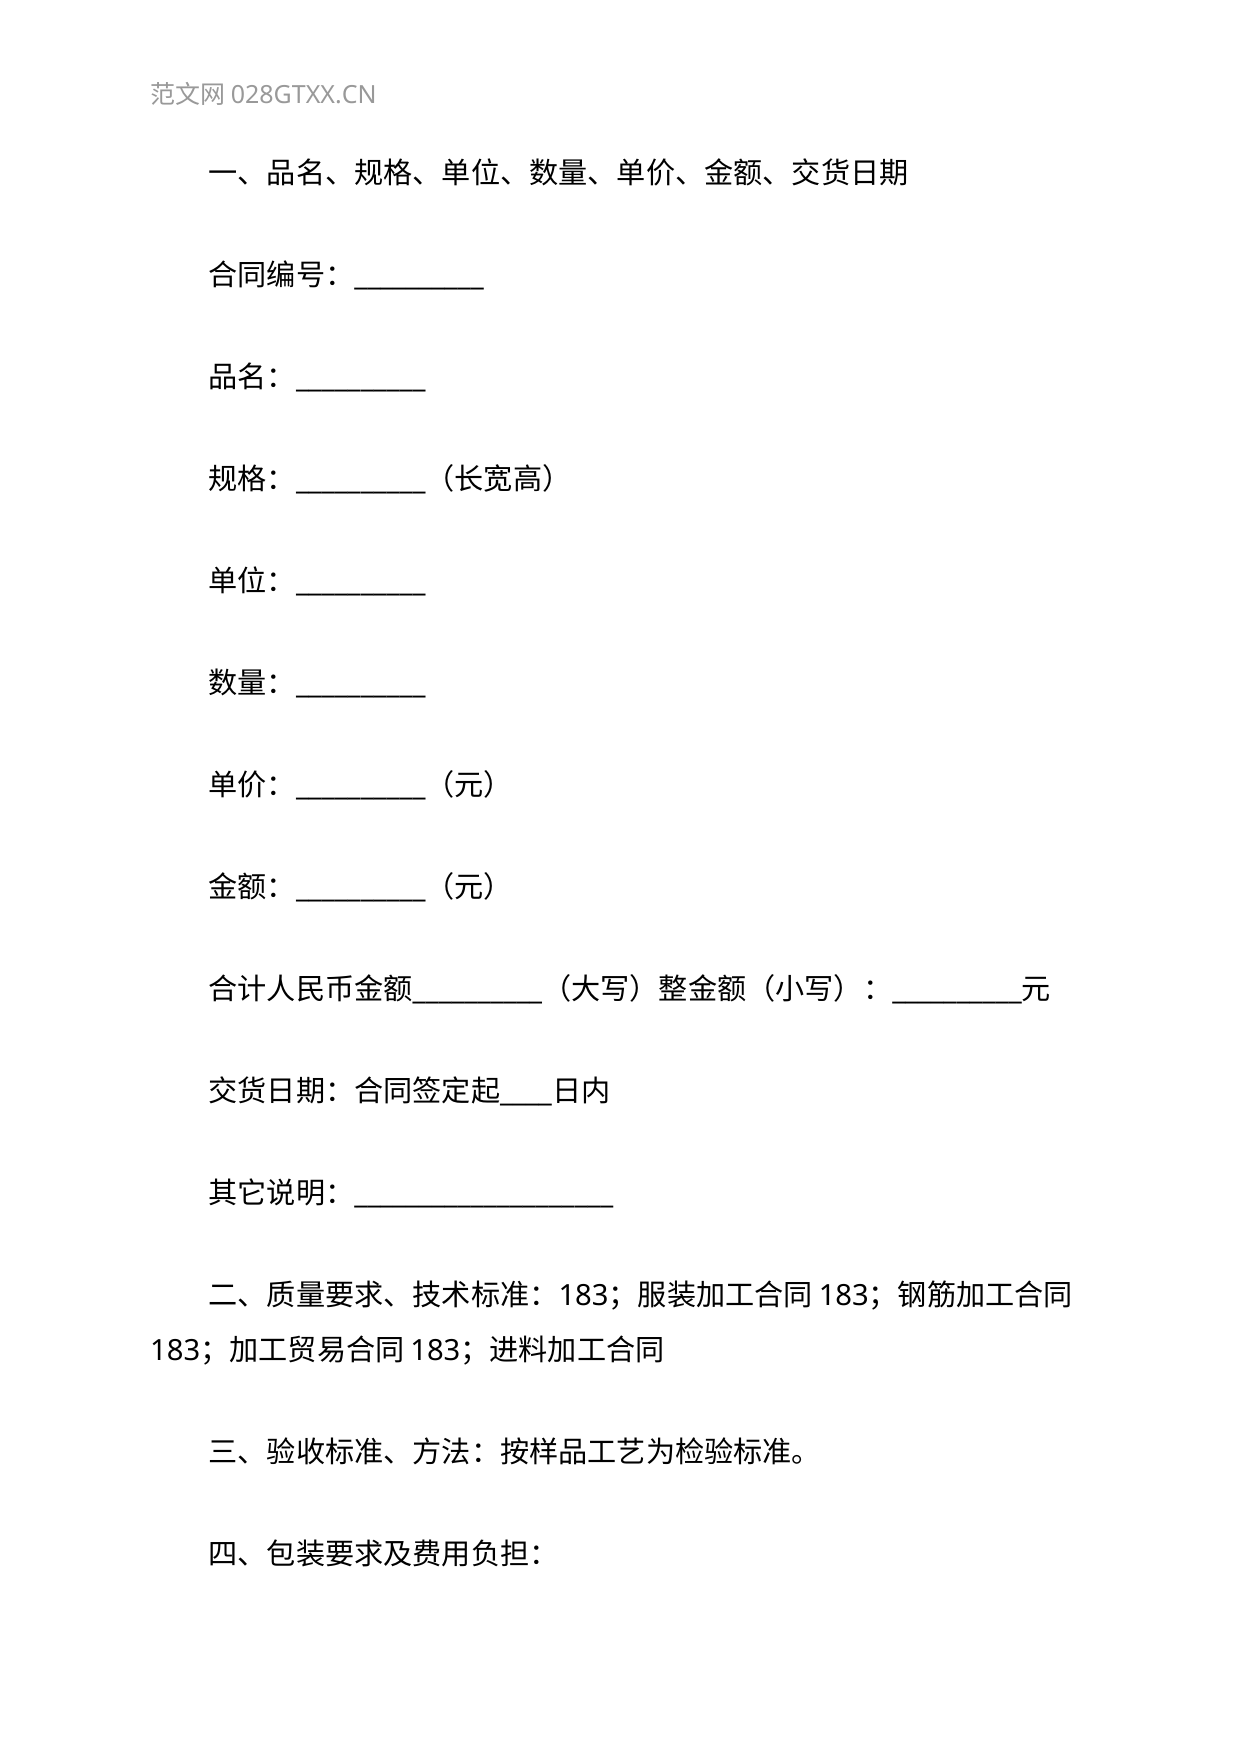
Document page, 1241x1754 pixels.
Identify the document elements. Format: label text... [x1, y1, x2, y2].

text 单价：__________（元） [150, 762, 1090, 804]
text 二、质量要求、技术标准：183；服装加工合同183；钢筋加工合同183；加工贸易合同183；进料加工合同 [150, 1272, 1090, 1369]
text 规格：__________（长宽高） [150, 456, 1090, 498]
text 金额：__________（元） [150, 864, 1090, 906]
text 单位：__________ [150, 558, 1090, 600]
text 合同编号：__________ [150, 252, 1090, 294]
text 合计人民币金额__________（大写）整金额（小写）：__________元 [150, 966, 1090, 1008]
text 其它说明：____________________ [150, 1169, 1090, 1212]
text 四、包装要求及费用负担： [150, 1530, 1090, 1573]
text 品名：__________ [150, 354, 1090, 396]
text 交货日期：合同签定起____日内 [150, 1068, 1090, 1110]
text 数量：__________ [150, 660, 1090, 702]
text 三、验收标准、方法：按样品工艺为检验标准。 [150, 1428, 1090, 1471]
text 一、品名、规格、单位、数量、单价、金额、交货日期 [150, 150, 1090, 192]
